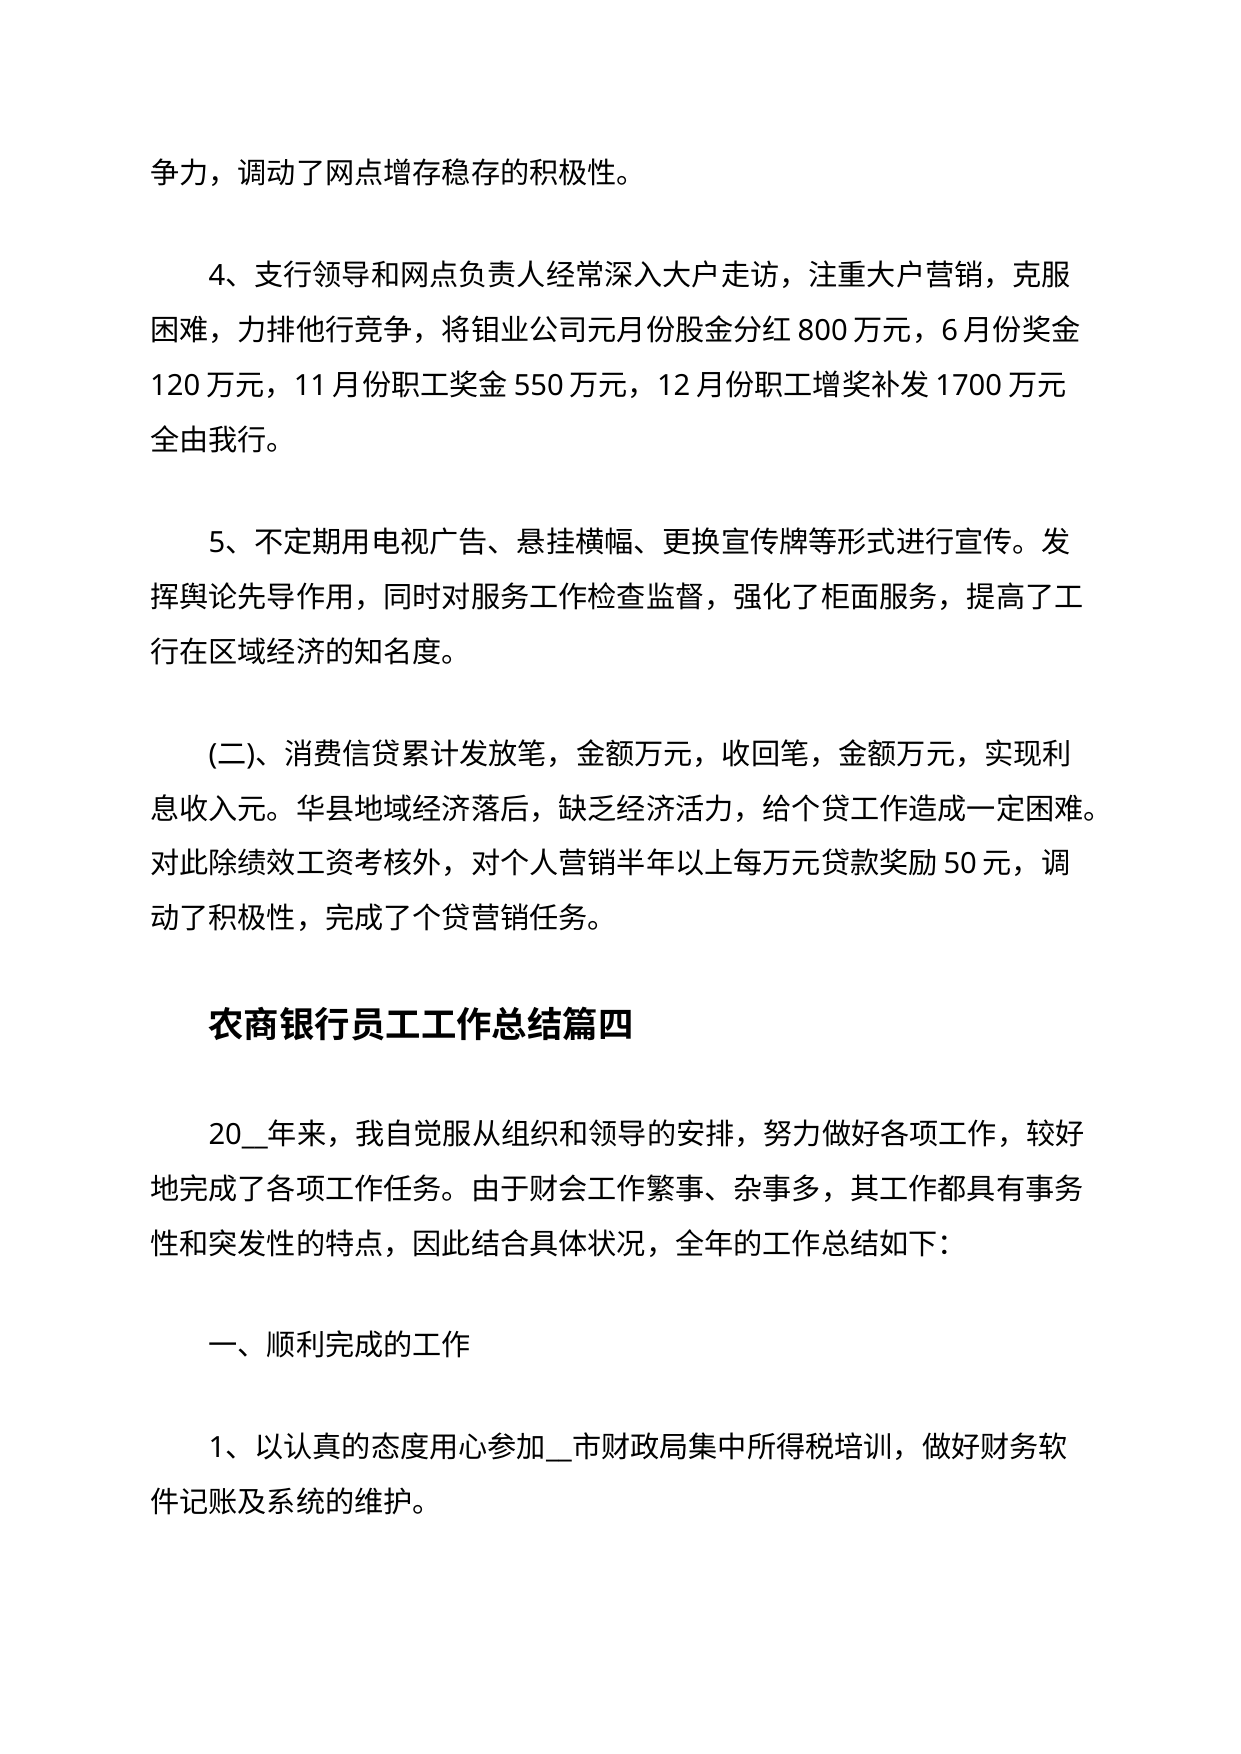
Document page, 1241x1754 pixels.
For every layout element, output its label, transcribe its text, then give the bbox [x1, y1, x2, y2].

text 一、顺利完成的工作 [150, 1322, 1090, 1364]
text 20__年来，我自觉服从组织和领导的安排，努力做好各项工作，较好地完成了各项工作任务。由于财会工作繁事、杂事多，其工作都具有事务性和突发性的特点，因此结合具体状况，全年的工作总结如下： [150, 1110, 1090, 1262]
text (二)、消费信贷累计发放笔，金额万元，收回笔，金额万元，实现利息收入元。华县地域经济落后，缺乏经济活力，给个贷工作造成一定困难。对此除绩效工资考核外，对个人营销半年以上每万元贷款奖励50元，调动了积极性，完成了个贷营销任务。 [150, 730, 1090, 937]
text 农商银行员工工作总结篇四 [150, 997, 1090, 1048]
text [150, 150, 1090, 192]
text 4、支行领导和网点负责人经常深入大户走访，注重大户营销，克服困难，力排他行竞争，将钼业公司元月份股金分红800万元，6月份奖金120万元，11月份职工奖金550万元，12月份职工增奖补发1700万元全由我行。 [150, 252, 1090, 459]
text 5、不定期用电视广告、悬挂横幅、更换宣传牌等形式进行宣传。发挥舆论先导作用，同时对服务工作检查监督，强化了柜面服务，提高了工行在区域经济的知名度。 [150, 518, 1090, 671]
text 1、以认真的态度用心参加__市财政局集中所得税培训，做好财务软件记账及系统的维护。 [150, 1424, 1090, 1521]
